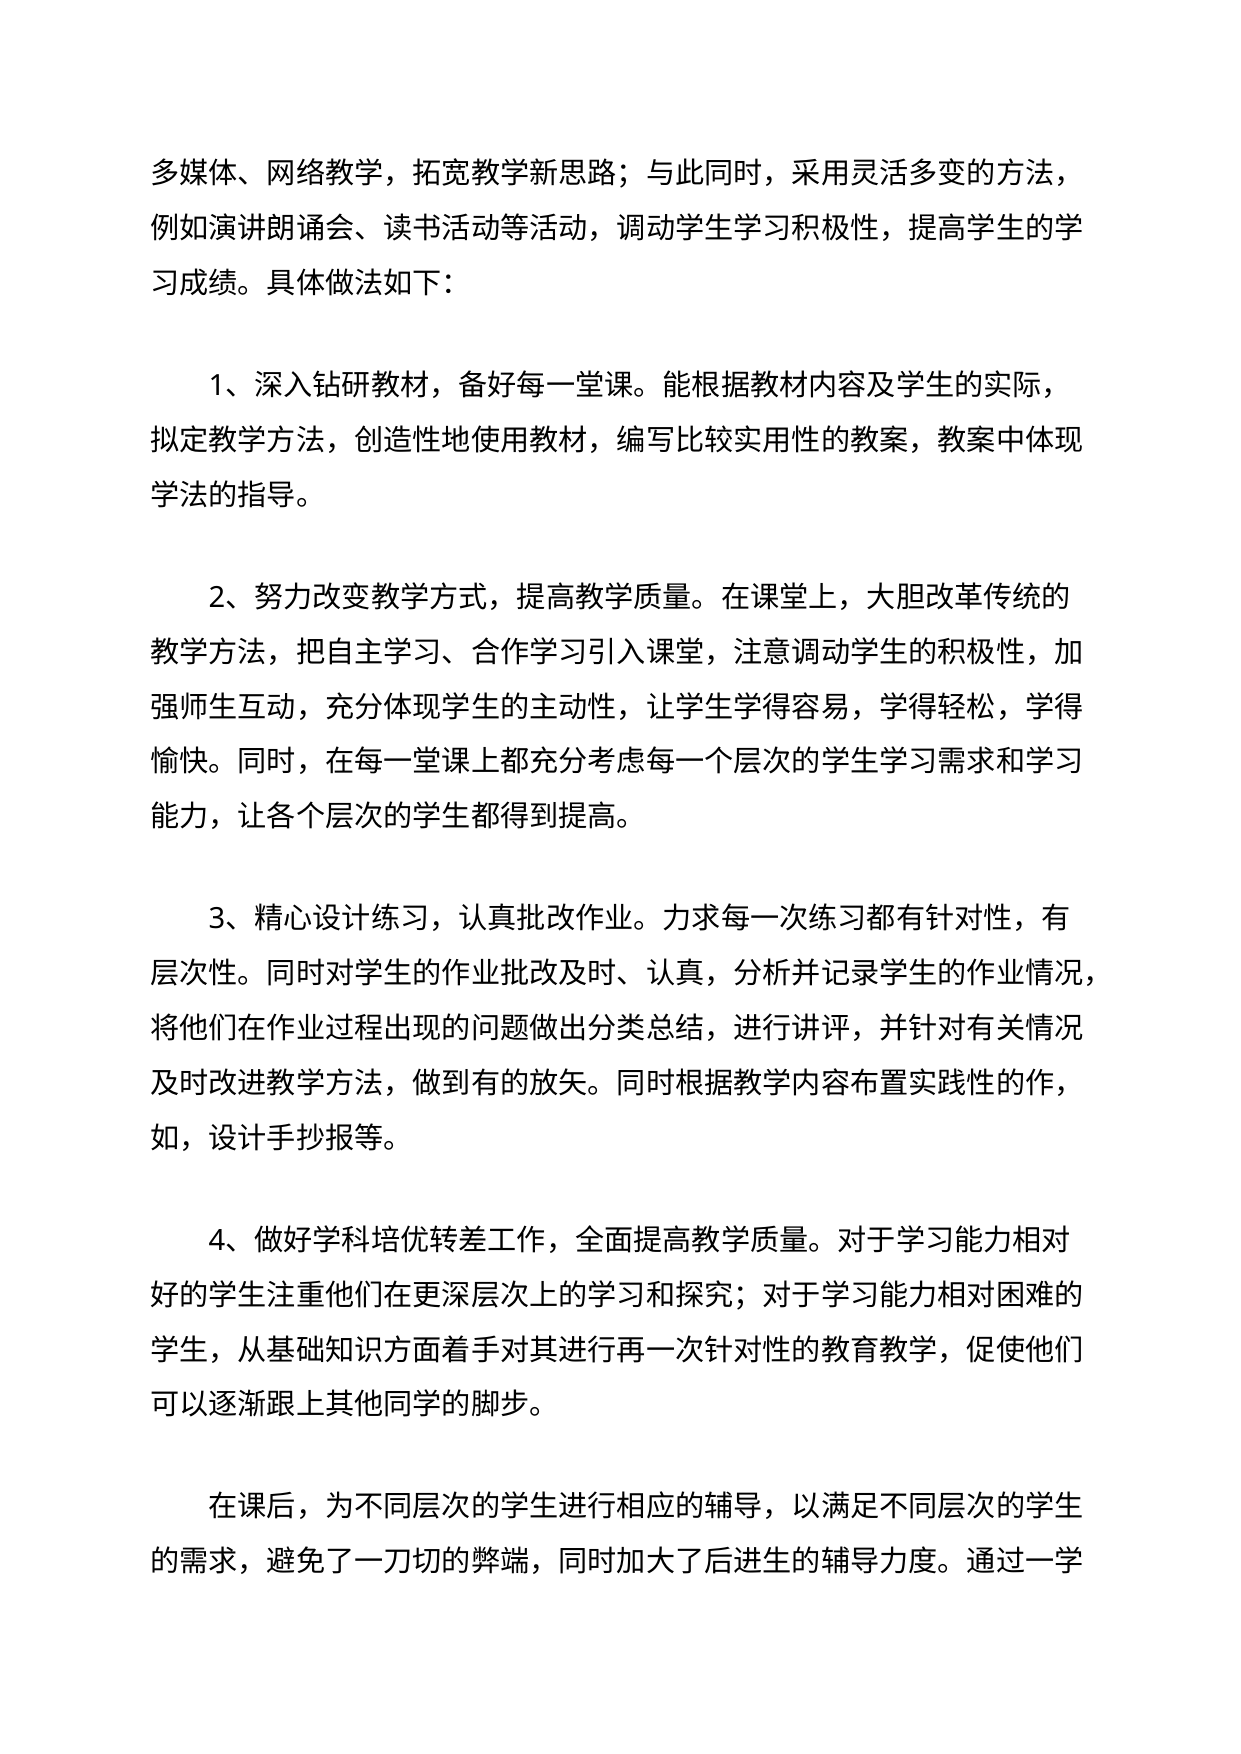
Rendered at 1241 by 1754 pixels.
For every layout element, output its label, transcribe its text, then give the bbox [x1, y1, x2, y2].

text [150, 1483, 1090, 1580]
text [150, 150, 1090, 302]
text 3、精心设计练习，认真批改作业。力求每一次练习都有针对性，有层次性。同时对学生的作业批改及时、认真，分析并记录学生的作业情况，将他们在作业过程出现的问题做出分类总结，进行讲评，并针对有关情况及时改进教学方法，做到有的放矢。同时根据教学内容布置实践性的作，如，设计手抄报等。 [150, 895, 1090, 1157]
text 2、努力改变教学方式，提高教学质量。在课堂上，大胆改革传统的教学方法，把自主学习、合作学习引入课堂，注意调动学生的积极性，加强师生互动，充分体现学生的主动性，让学生学得容易，学得轻松，学得愉快。同时，在每一堂课上都充分考虑每一个层次的学生学习需求和学习能力，让各个层次的学生都得到提高。 [150, 573, 1090, 835]
text 4、做好学科培优转差工作，全面提高教学质量。对于学习能力相对好的学生注重他们在更深层次上的学习和探究；对于学习能力相对困难的学生，从基础知识方面着手对其进行再一次针对性的教育教学，促使他们可以逐渐跟上其他同学的脚步。 [150, 1216, 1090, 1423]
text 1、深入钻研教材，备好每一堂课。能根据教材内容及学生的实际，拟定教学方法，创造性地使用教材，编写比较实用性的教案，教案中体现学法的指导。 [150, 362, 1090, 514]
